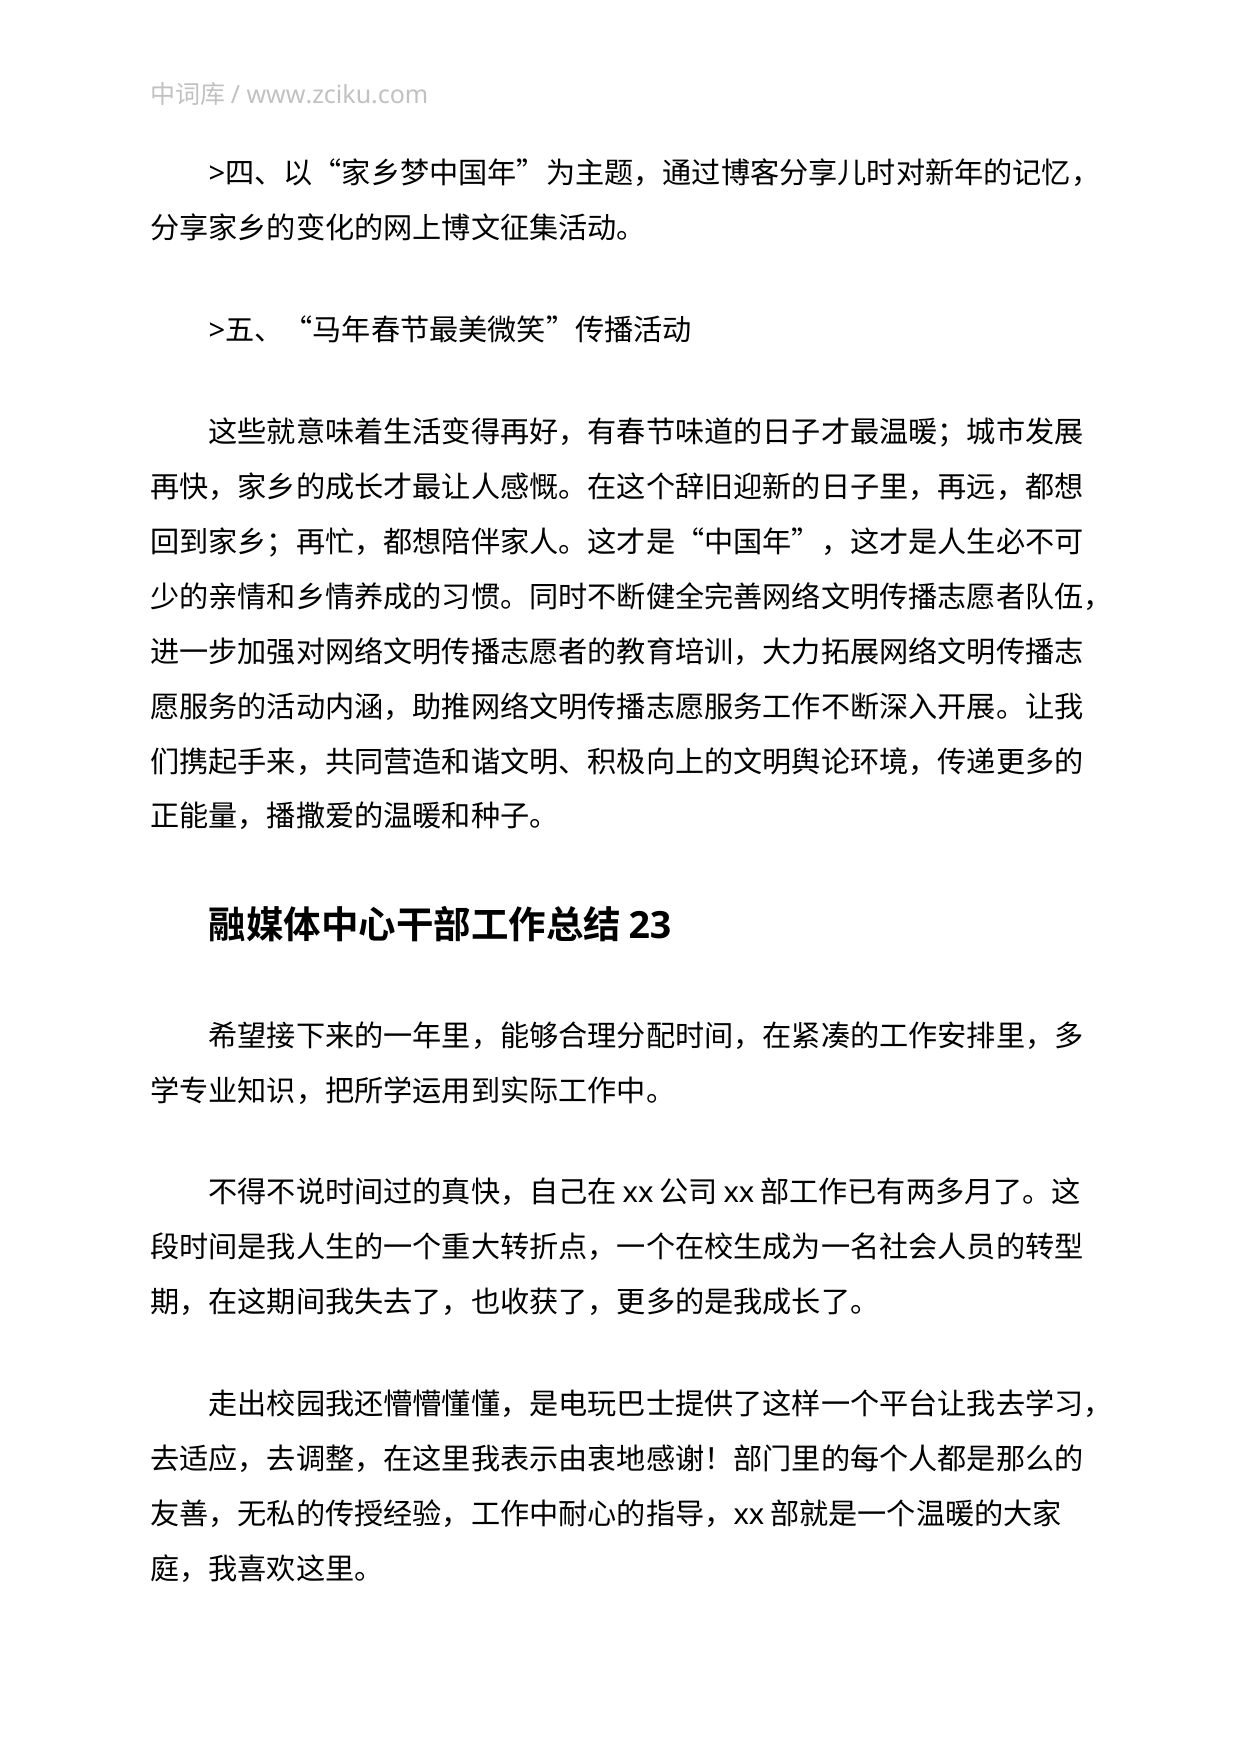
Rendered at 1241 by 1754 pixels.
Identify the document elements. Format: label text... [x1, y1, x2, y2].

text 这些就意味着生活变得再好，有春节味道的日子才最温暖；城市发展再快，家乡的成长才最让人感慨。在这个辞旧迎新的日子里，再远，都想回到家乡；再忙，都想陪伴家人。这才是“中国年”，这才是人生必不可少的亲情和乡情养成的习惯。同时不断健全完善网络文明传播志愿者队伍，进一步加强对网络文明传播志愿者的教育培训，大力拓展网络文明传播志愿服务的活动内涵，助推网络文明传播志愿服务工作不断深入开展。让我们携起手来，共同营造和谐文明、积极向上的文明舆论环境，传递更多的正能量，播撒爱的温暖和种子。 [150, 409, 1090, 835]
text 融媒体中心干部工作总结23 [150, 895, 1090, 949]
text >四、以“家乡梦中国年”为主题，通过博客分享儿时对新年的记忆，分享家乡的变化的网上博文征集活动。 [150, 150, 1090, 247]
text 希望接下来的一年里，能够合理分配时间，在紧凑的工作安排里，多学专业知识，把所学运用到实际工作中。 [150, 1012, 1090, 1109]
text >五、“马年春节最美微笑”传播活动 [150, 307, 1090, 349]
text 不得不说时间过的真快，自己在xx公司xx部工作已有两多月了。这段时间是我人生的一个重大转折点，一个在校生成为一名社会人员的转型期，在这期间我失去了，也收获了，更多的是我成长了。 [150, 1169, 1090, 1321]
text 走出校园我还懵懵懂懂，是电玩巴士提供了这样一个平台让我去学习，去适应，去调整，在这里我表示由衷地感谢！部门里的每个人都是那么的友善，无私的传授经验，工作中耐心的指导，xx部就是一个温暖的大家庭，我喜欢这里。 [150, 1381, 1090, 1588]
